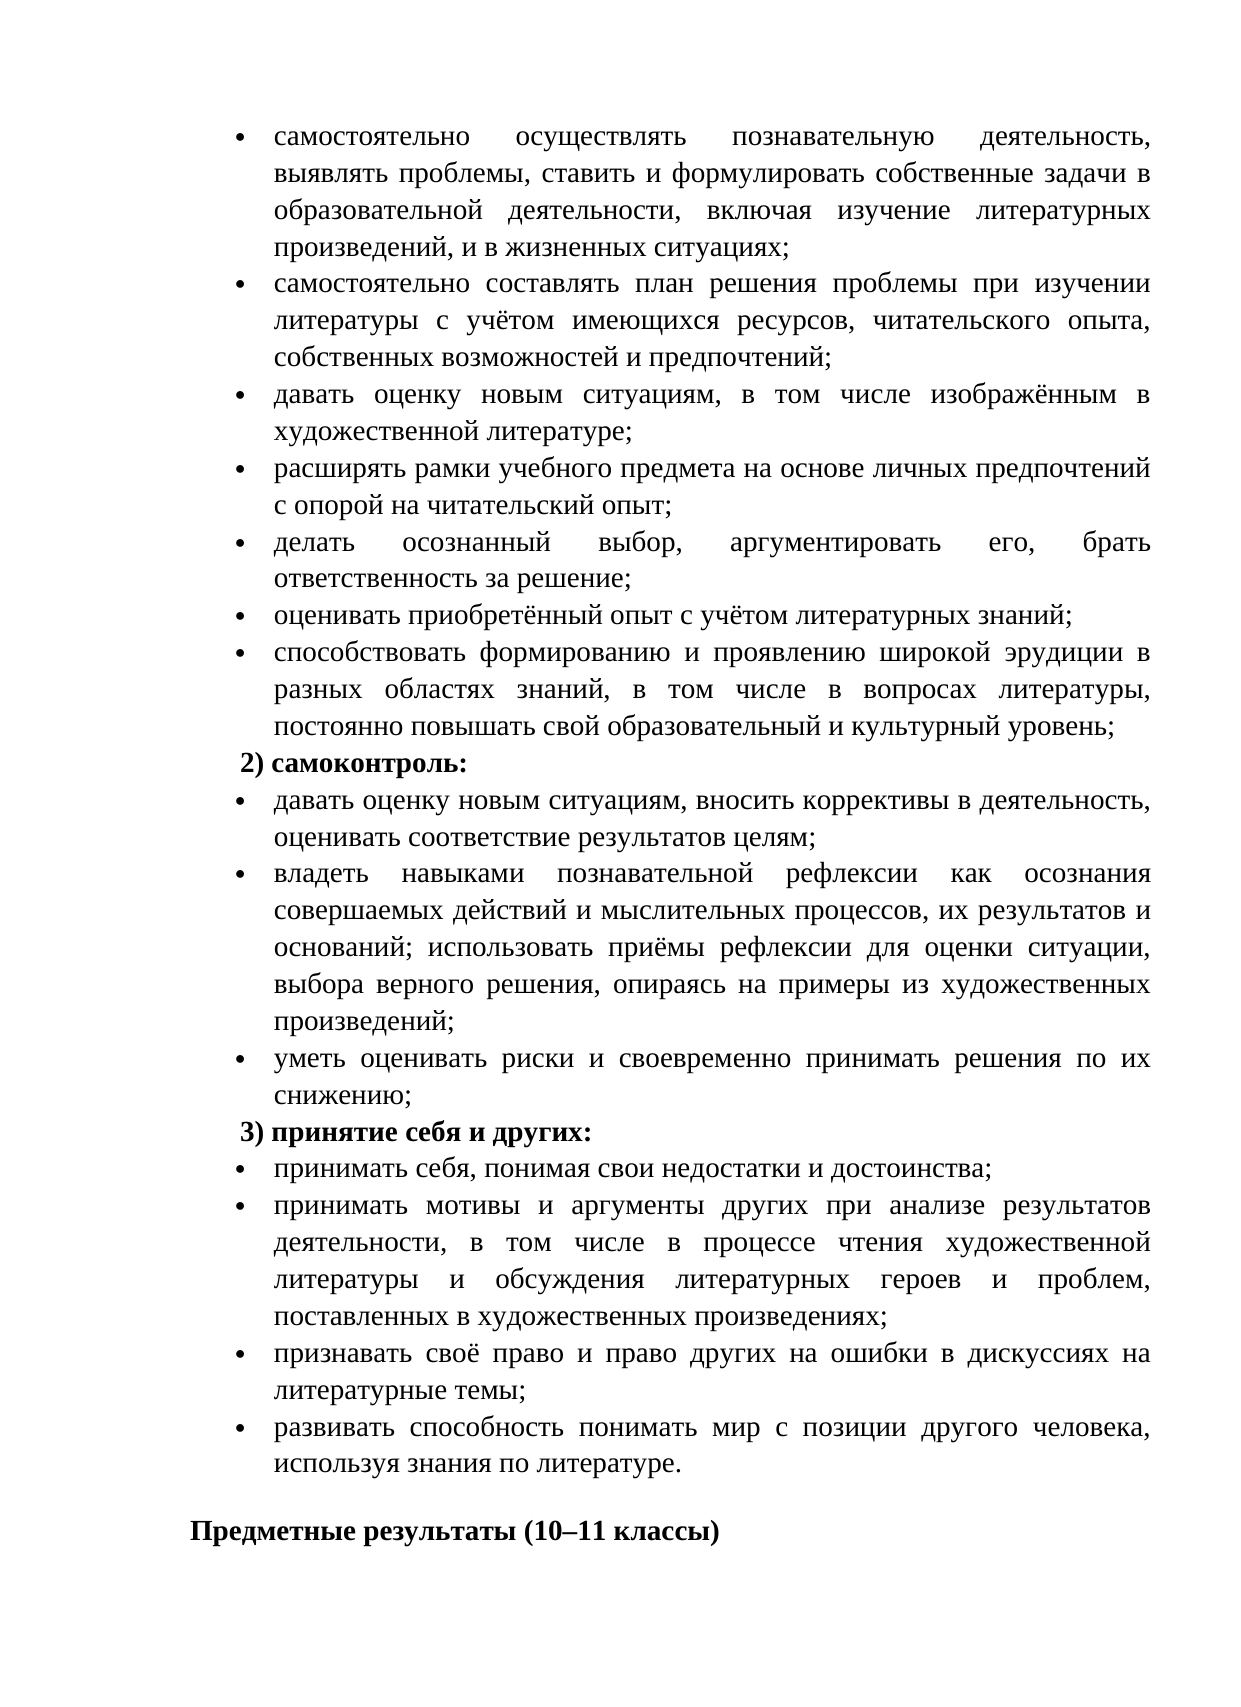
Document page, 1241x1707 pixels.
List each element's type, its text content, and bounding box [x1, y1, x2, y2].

list развивать способность понимать мир с позиции другого человека, используя знания по литературе. [236, 1409, 1152, 1479]
list давать оценку новым ситуациям, вносить коррективы в деятельность, оценивать соответствие результатов целям; [236, 782, 1152, 852]
list уметь оценивать риски и своевременно принимать решения по их снижению; [236, 1040, 1152, 1110]
text Предметные результаты (10–11 классы) [190, 1513, 1152, 1547]
list признавать своё право и право других на ошибки в дискуссиях на литературные темы; [236, 1335, 1152, 1405]
list самостоятельно составлять план решения проблемы при изучении литературы с учётом имеющихся ресурсов, читательского опыта, собственных возможностей и предпочтений; [236, 266, 1152, 373]
text 2) самоконтроль: [177, 745, 1152, 778]
list принимать мотивы и аргументы других при анализе результатов деятельности, в том числе в процессе чтения художественной литературы и обсуждения литературных героев и проблем, поставленных в художественных произведениях; [236, 1187, 1152, 1332]
list оценивать приобретённый опыт с учётом литературных знаний; [236, 597, 1152, 631]
list делать осознанный выбор, аргументировать его, брать ответственность за решение; [236, 524, 1152, 594]
list давать оценку новым ситуациям, в том числе изображённым в художественной литературе; [236, 376, 1152, 447]
list владеть навыками познавательной рефлексии как осознания совершаемых действий и мыслительных процессов, их результатов и оснований; использовать приёмы рефлексии для оценки ситуации, выбора верного решения, опираясь на примеры из художественных произведений; [236, 856, 1152, 1037]
list принимать себя, понимая свои недостатки и достоинства; [236, 1151, 1152, 1184]
list расширять рамки учебного предмета на основе личных предпочтений с опорой на читательский опыт; [236, 450, 1152, 520]
list самостоятельно осуществлять познавательную деятельность, выявлять проблемы, ставить и формулировать собственные задачи в образовательной деятельности, включая изучение литературных произведений, и в жизненных ситуациях; [236, 118, 1152, 262]
text 3) принятие себя и других: [177, 1114, 1152, 1147]
list способствовать формированию и проявлению широкой эрудиции в разных областях знаний, в том числе в вопросах литературы, постоянно повышать свой образовательный и культурный уровень; [236, 634, 1152, 742]
